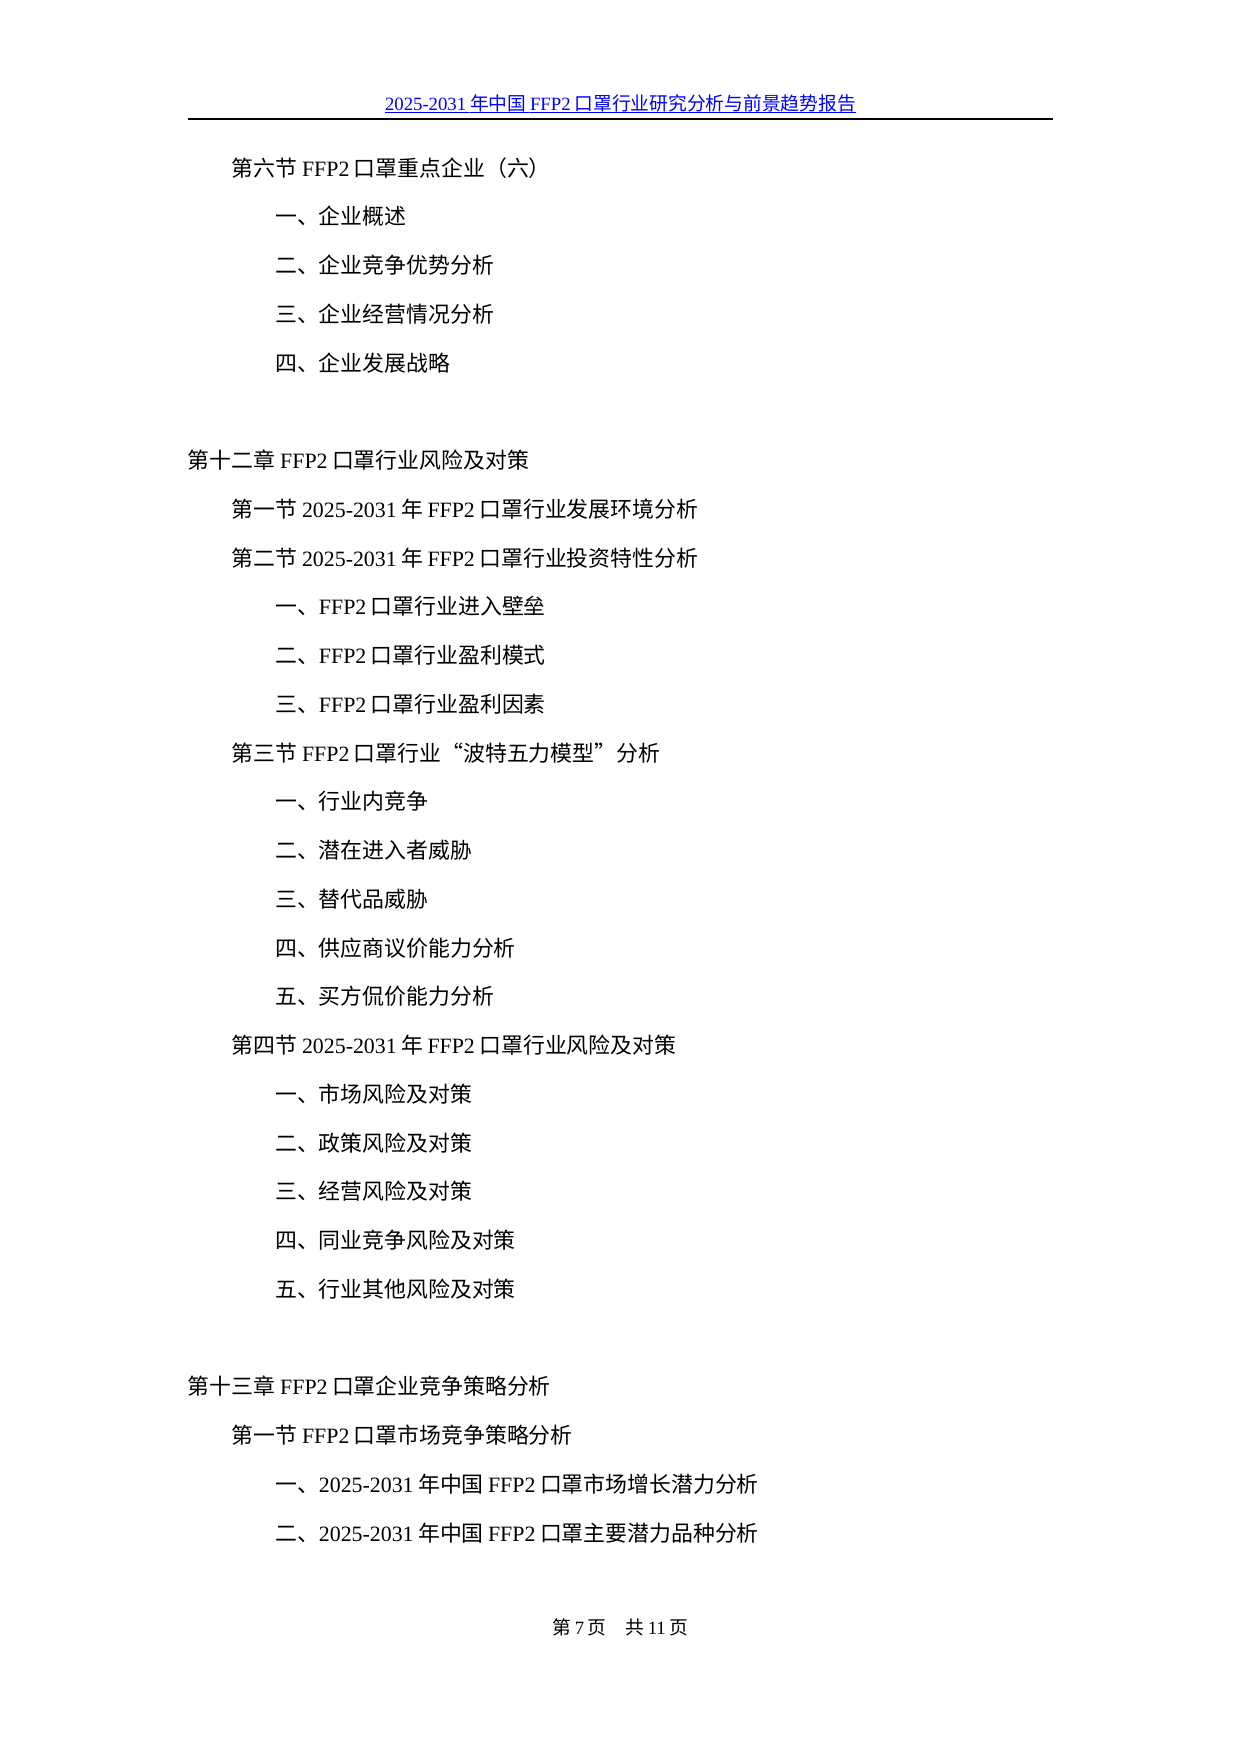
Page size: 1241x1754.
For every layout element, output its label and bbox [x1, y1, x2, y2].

text [187, 150, 1053, 1548]
